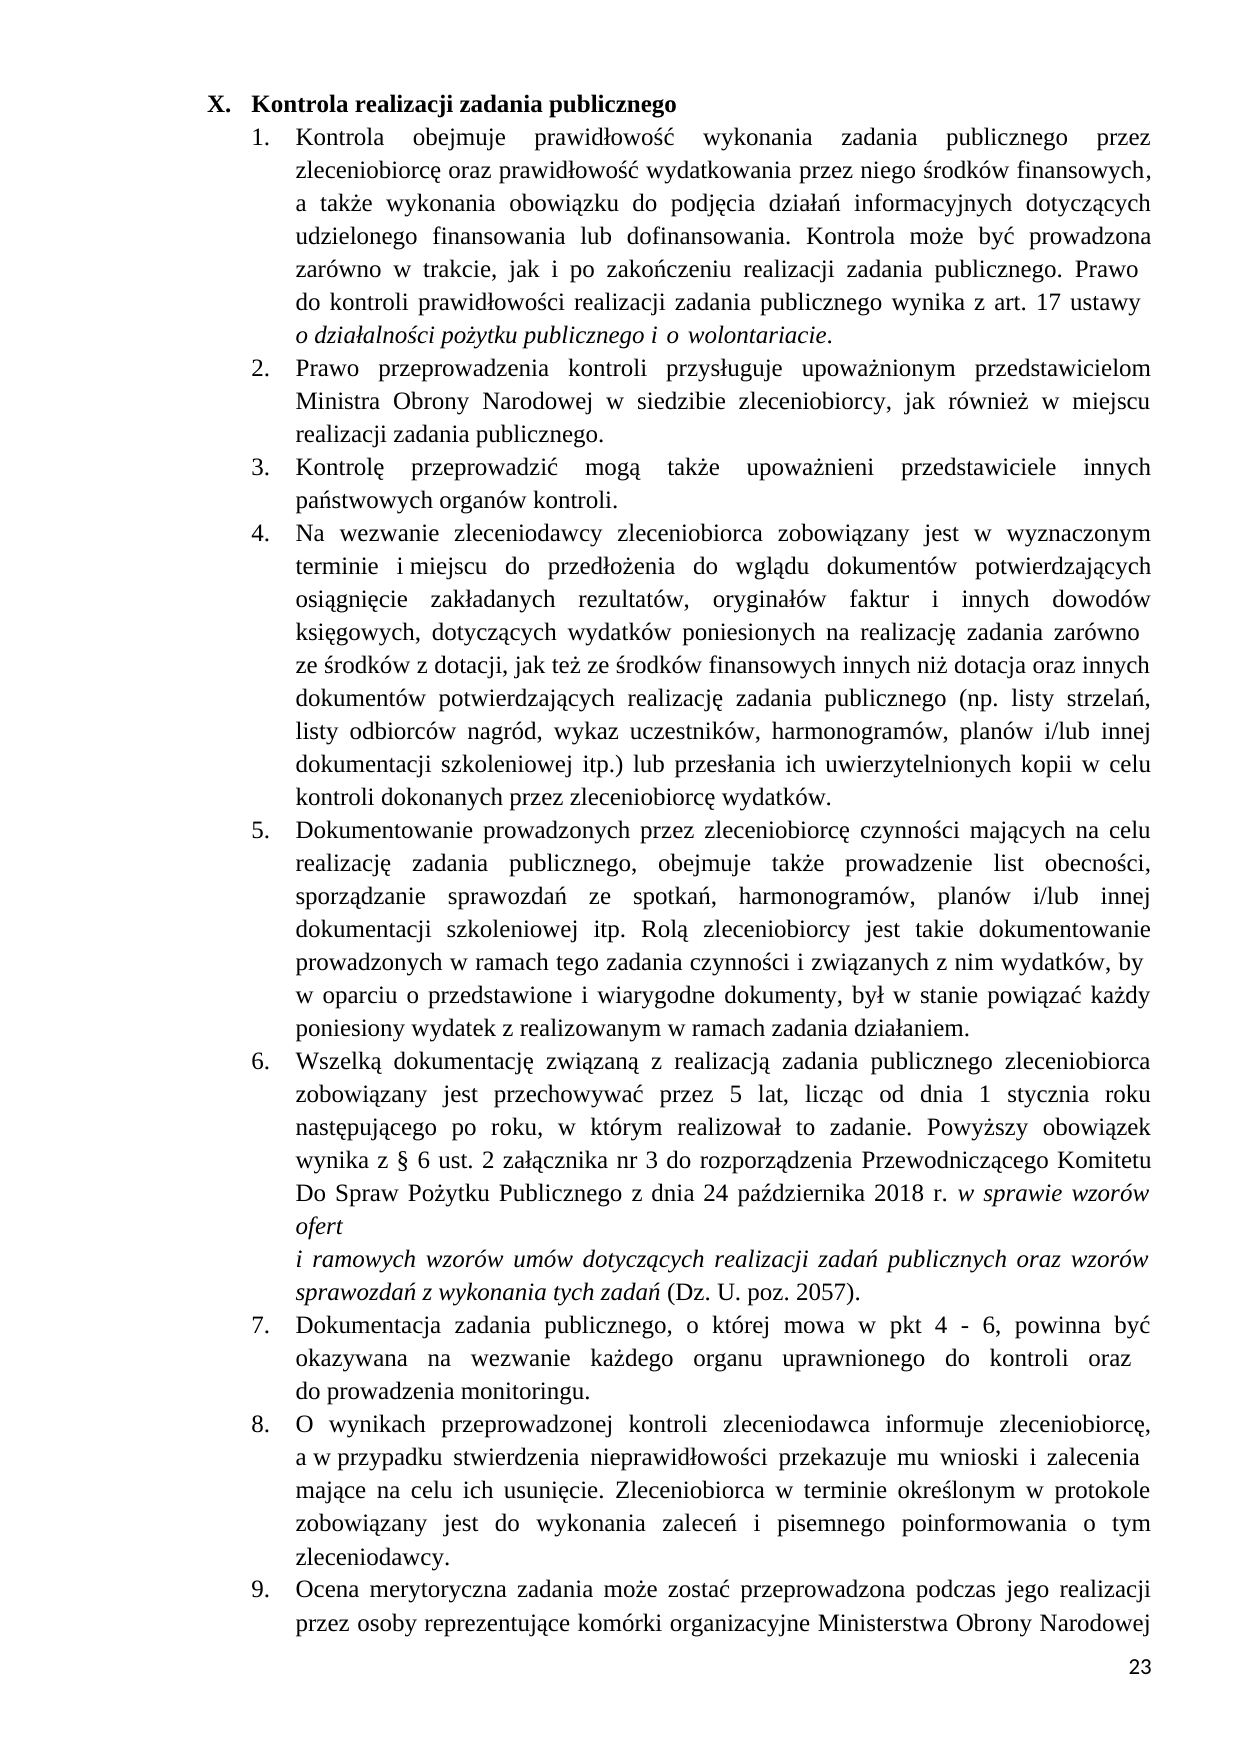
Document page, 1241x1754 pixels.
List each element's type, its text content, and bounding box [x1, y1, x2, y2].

list Kontrola realizacji zadania publicznego [207, 89, 1152, 117]
list O wynikach przeprowadzonej kontroli zleceniodawca informuje zleceniobiorcę, a w przypadku stwierdzenia nieprawidłowości przekazuje mu wnioski i zalecenia mające na celu ich usunięcie. Zleceniobiorca w terminie określonym w protokole zobowiązany jest do wykonania zaleceń i pisemnego poinformowania o tym zleceniodawcy. [251, 1409, 1152, 1570]
list Kontrola obejmuje prawidłowość wykonania zadania publicznego przez zleceniobiorcę oraz prawidłowość wydatkowania przez niego środków finansowych, a także wykonania obowiązku do podjęcia działań informacyjnych dotyczących udzielonego finansowania lub dofinansowania. Kontrola może być prowadzona zarówno w trakcie, jak i po zakończeniu realizacji zadania publicznego. Prawo do kontroli prawidłowości realizacji zadania publicznego wynika z art. 17 ustawy o działalności pożytku publicznego i o wolontariacie. [251, 122, 1152, 348]
list Na wezwanie zleceniodawcy zleceniobiorca zobowiązany jest w wyznaczonym terminie i miejscu do przedłożenia do wglądu dokumentów potwierdzających osiągnięcie zakładanych rezultatów, oryginałów faktur i innych dowodów księgowych, dotyczących wydatków poniesionych na realizację zadania zarówno ze środków z dotacji, jak też ze środków finansowych innych niż dotacja oraz innych dokumentów potwierdzających realizację zadania publicznego (np. listy strzelań, listy odbiorców nagród, wykaz uczestników, harmonogramów, planów i/lub innej dokumentacji szkoleniowej itp.) lub przesłania ich uwierzytelnionych kopii w celu kontroli dokonanych przez zleceniobiorcę wydatków. [251, 518, 1152, 811]
list Kontrolę przeprowadzić mogą także upoważnieni przedstawiciele innych państwowych organów kontroli. [251, 452, 1152, 514]
list Dokumentacja zadania publicznego, o której mowa w pkt 4 - 6, powinna być okazywana na wezwanie każdego organu uprawnionego do kontroli oraz do prowadzenia monitoringu. [251, 1310, 1152, 1405]
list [251, 1574, 1152, 1636]
list Wszelką dokumentację związaną z realizacją zadania publicznego zleceniobiorca zobowiązany jest przechowywać przez 5 lat, licząc od dnia 1 stycznia roku następującego po roku, w którym realizował to zadanie. Powyższy obowiązek wynika z § 6 ust. 2 załącznika nr 3 do rozporządzenia Przewodniczącego Komitetu Do Spraw Pożytku Publicznego z dnia 24 października 2018 r. w sprawie wzorów ofert i ramowych wzorów umów dotyczących realizacji zadań publicznych oraz wzorów sprawozdań z wykonania tych zadań (Dz. U. poz. 2057). [251, 1046, 1152, 1306]
list Prawo przeprowadzenia kontroli przysługuje upoważnionym przedstawicielom Ministra Obrony Narodowej w siedzibie zleceniobiorcy, jak również w miejscu realizacji zadania publicznego. [251, 353, 1152, 448]
list Dokumentowanie prowadzonych przez zleceniobiorcę czynności mających na celu realizację zadania publicznego, obejmuje także prowadzenie list obecności, sporządzanie sprawozdań ze spotkań, harmonogramów, planów i/lub innej dokumentacji szkoleniowej itp. Rolą zleceniobiorcy jest takie dokumentowanie prowadzonych w ramach tego zadania czynności i związanych z nim wydatków, by w oparciu o przedstawione i wiarygodne dokumenty, był w stanie powiązać każdy poniesiony wydatek z realizowanym w ramach zadania działaniem. [251, 815, 1152, 1042]
